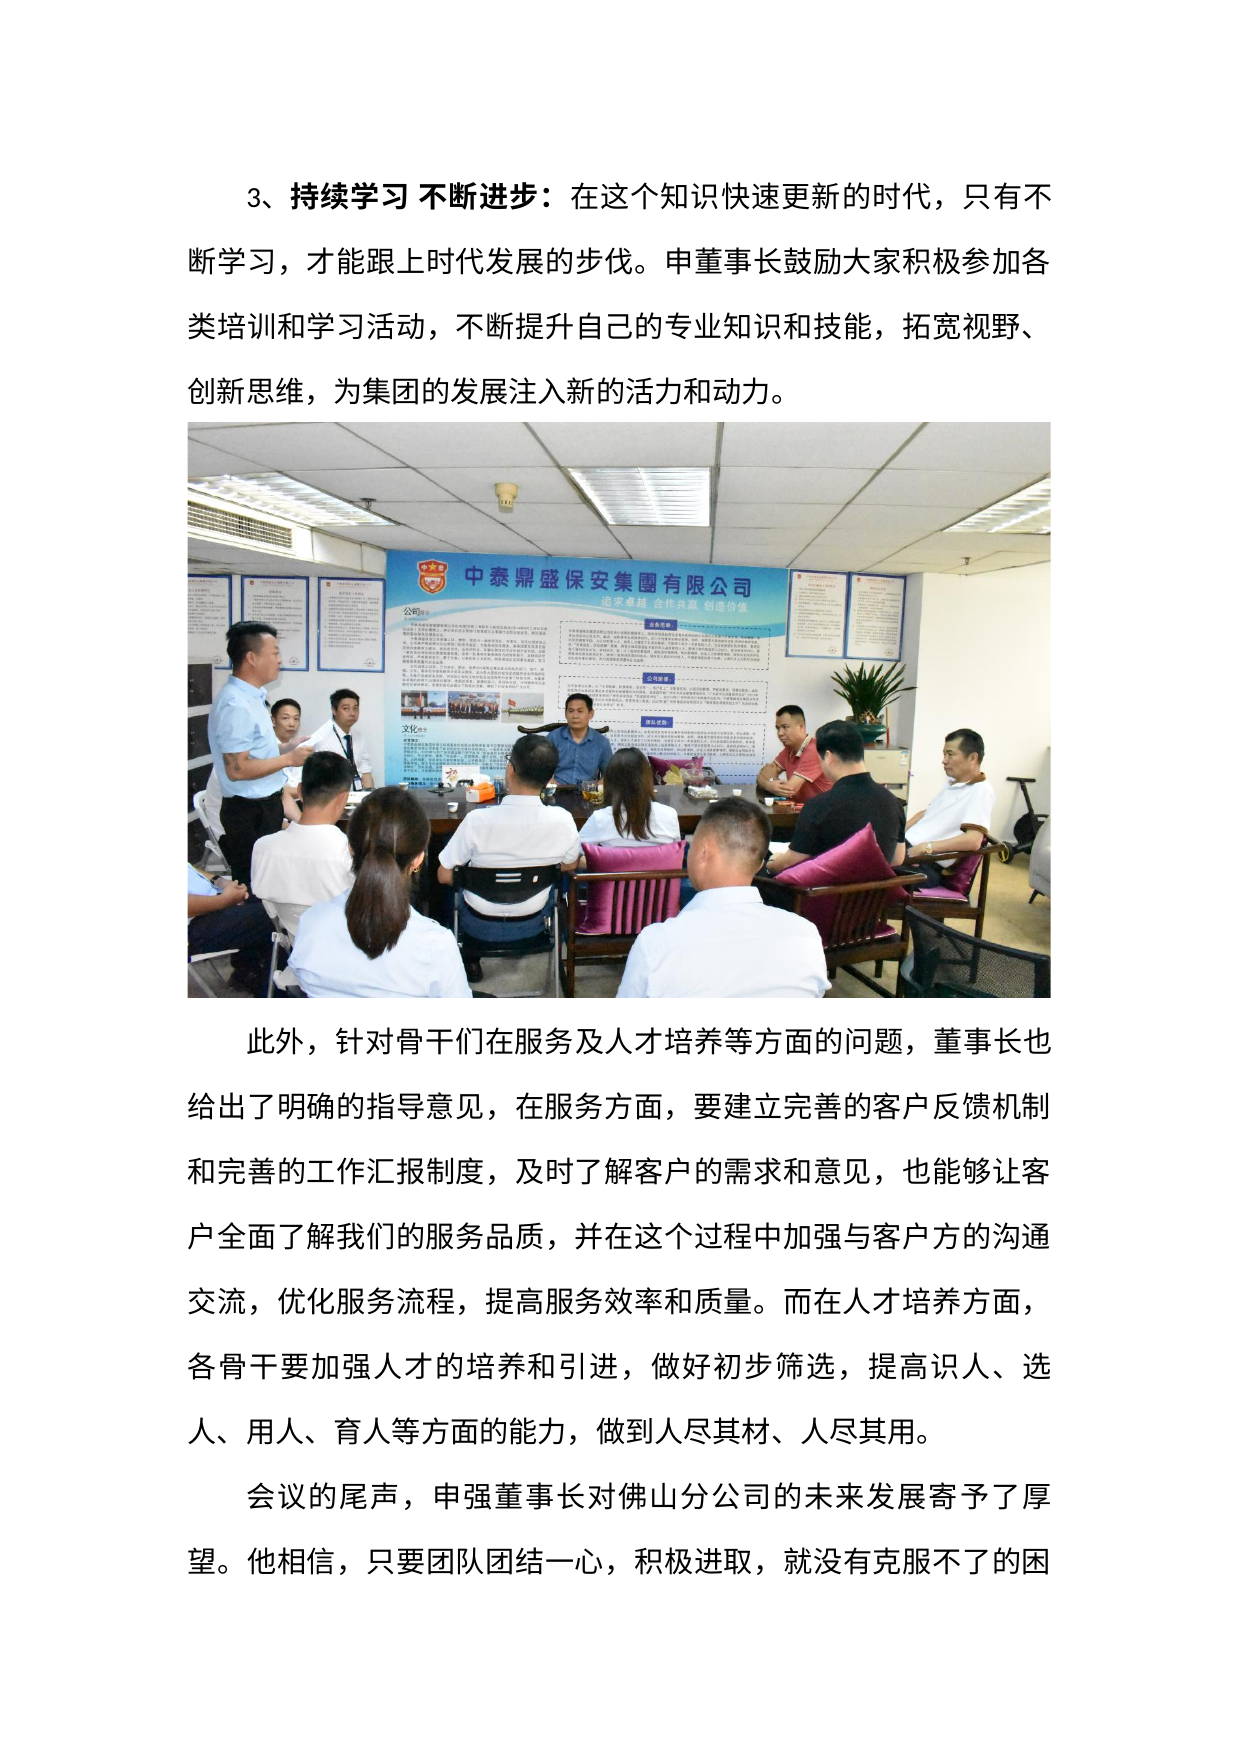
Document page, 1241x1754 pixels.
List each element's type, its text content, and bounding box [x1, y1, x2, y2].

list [187, 1462, 1053, 1592]
list 持续学习 不断进步：在这个知识快速更新的时代，只有不断学习，才能跟上时代发展的步伐。申董事长鼓励大家积极参加各类培训和学习活动，不断提升自己的专业知识和技能，拓宽视野、创新思维，为集团的发展注入新的活力和动力。 [187, 162, 1053, 422]
picture [187, 422, 1051, 998]
list 此外，针对骨干们在服务及人才培养等方面的问题，董事长也给出了明确的指导意见，在服务方面，要建立完善的客户反馈机制和完善的工作汇报制度，及时了解客户的需求和意见，也能够让客户全面了解我们的服务品质，并在这个过程中加强与客户方的沟通交流，优化服务流程，提高服务效率和质量。而在人才培养方面，各骨干要加强人才的培养和引进，做好初步筛选，提高识人、选人、用人、育人等方面的能力，做到人尽其材、人尽其用。 [187, 1007, 1053, 1462]
